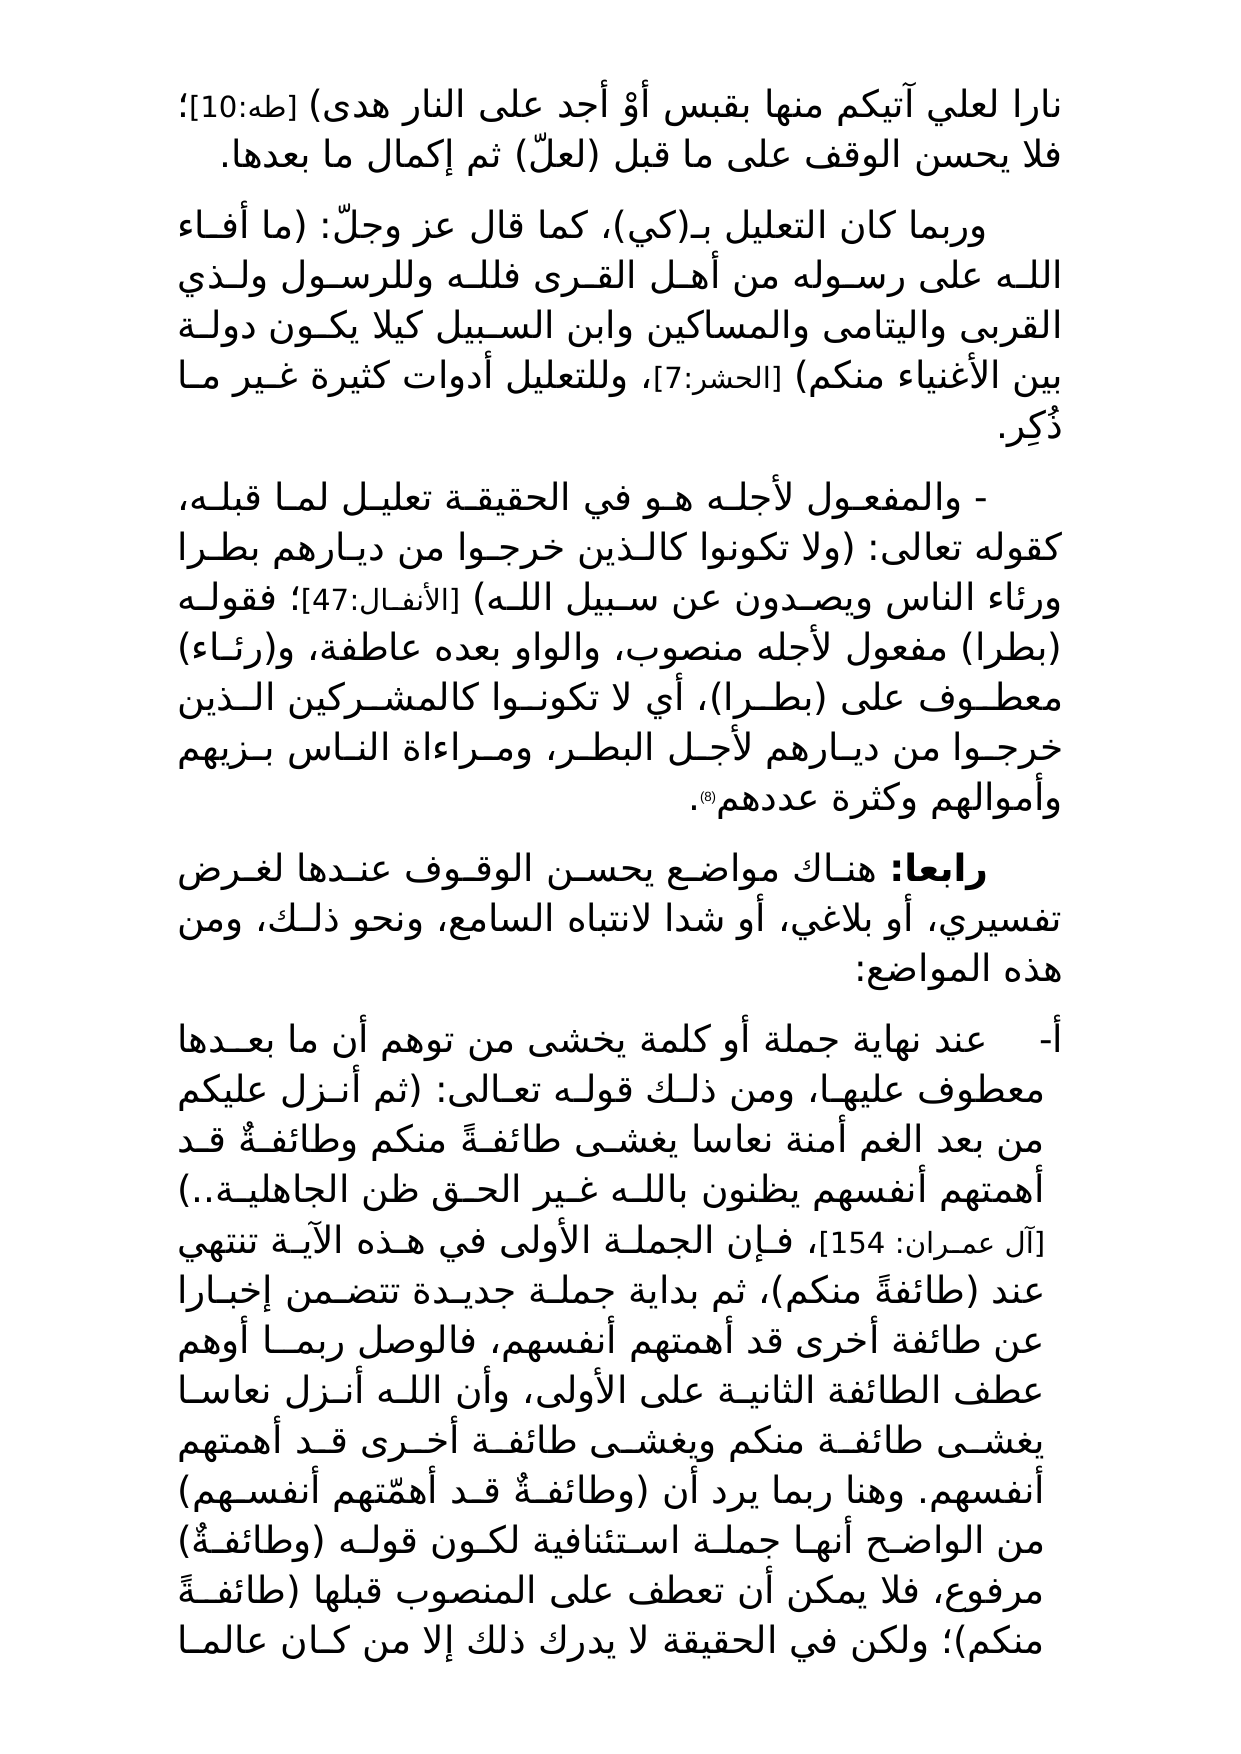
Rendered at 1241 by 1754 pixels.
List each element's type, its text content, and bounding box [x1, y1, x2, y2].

text رابعا: هناك مواضع يحسن الوقوف عندها لغرض تفسيري، أو بلاغي، أو شدا لانتباه السامع، ونحو ذلك، ومن هذه المواضع: [177, 847, 1063, 991]
text - والمفعول لأجله هو في الحقيقة تعليل لما قبله، كقوله تعالى: (ولا تكونوا كالذين خرجوا من ديارهم بطرا ورئاء الناس ويصدون عن سبيل الله) [الأنفال:47]؛ فقوله (بطرا) مفعول لأجله منصوب، والواو بعده عاطفة، و(رئاء) معطوف على (بطرا)، أي لا تكونوا كالمشركين الذين خرجوا من ديارهم لأجل البطر، ومراءاة الناس بزيهم وأموالهم وكثرة عددهم(). [177, 475, 1063, 819]
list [177, 1018, 1051, 1663]
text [177, 83, 1063, 176]
text وربما كان التعليل بـ(كي)، كما قال عز وجلّ: (ما أفاء الله على رسوله من أهل القرى فلله وللرسول ولذي القربى واليتامى والمساكين وابن السبيل كيلا يكون دولة بين الأغنياء منكم) [الحشر:7]، وللتعليل أدوات كثيرة غير ما ذُكِر. [177, 204, 1063, 448]
